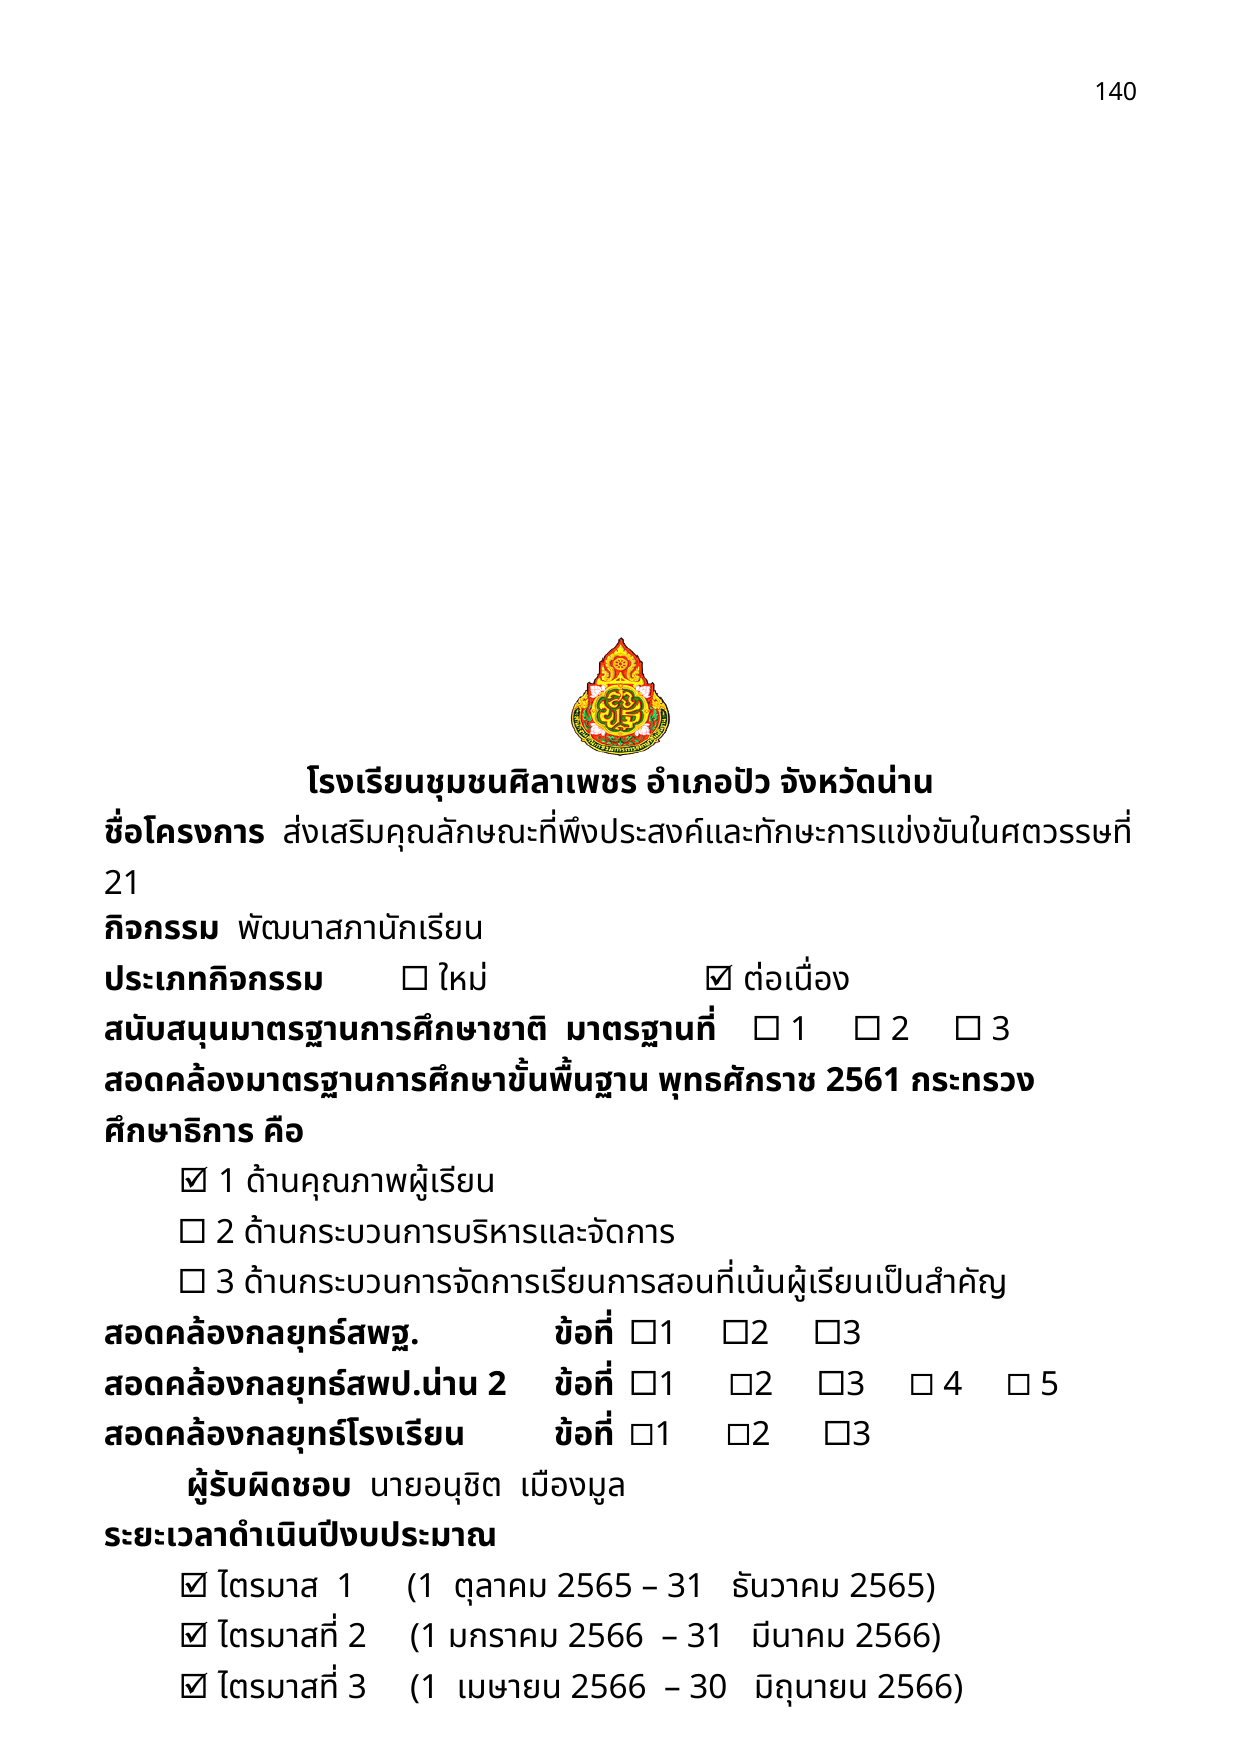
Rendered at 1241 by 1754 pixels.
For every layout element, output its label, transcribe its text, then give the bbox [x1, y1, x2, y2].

text ชื่อโครงการ ส่งเสริมคุณลักษณะที่พึงประสงค์และทักษะการแข่งขันในศตวรรษที่ 21 [103, 808, 1137, 904]
text ผู้รับผิดชอบ นายอนุชิต เมืองมูล [178, 1461, 1137, 1511]
text 2 ด้านกระบวนการบริหารและจัดการ [103, 1208, 1137, 1258]
text สอดคล้องกลยุทธ์สพฐ. ข้อที่ 1 2 3 [103, 1309, 1137, 1359]
text สนับสนุนมาตรฐานการศึกษาชาติ มาตรฐานที่ 1 2 3 [103, 1005, 1137, 1056]
text สอดคล้องกลยุทธ์โรงเรียน ข้อที่ 1 2 3 [103, 1410, 1137, 1461]
text ไตรมาส 1 (1 ตุลาคม 2565 – 31 ธันวาคม 2565) [103, 1562, 1137, 1612]
text ประเภทกิจกรรม ใหม่ ต่อเนื่อง [103, 955, 1137, 1005]
text 1 ด้านคุณภาพผู้เรียน [103, 1157, 1137, 1208]
text ไตรมาสที่ 3 (1 เมษายน 2566 – 30 มิถุนายน 2566) [103, 1663, 1137, 1713]
text โรงเรียนชุมชนศิลาเพชร อำเภอปัว จังหวัดน่าน [103, 758, 1137, 808]
text 3 ด้านกระบวนการจัดการเรียนการสอนที่เน้นผู้เรียนเป็นสำคัญ [103, 1258, 1137, 1309]
text กิจกรรม พัฒนาสภานักเรียน [103, 904, 1137, 955]
text สอดคล้องกลยุทธ์สพป.น่าน 2 ข้อที่ 1 2 3 4 5 [103, 1359, 1137, 1410]
text ระยะเวลาดำเนินปีงบประมาณ [103, 1511, 1137, 1562]
text สอดคล้องมาตรฐานการศึกษาขั้นพื้นฐาน พุทธศักราช 2561 กระทรวงศึกษาธิการ คือ [103, 1056, 1137, 1157]
text ไตรมาสที่ 2 (1 มกราคม 2566 – 31 มีนาคม 2566) [103, 1612, 1137, 1663]
